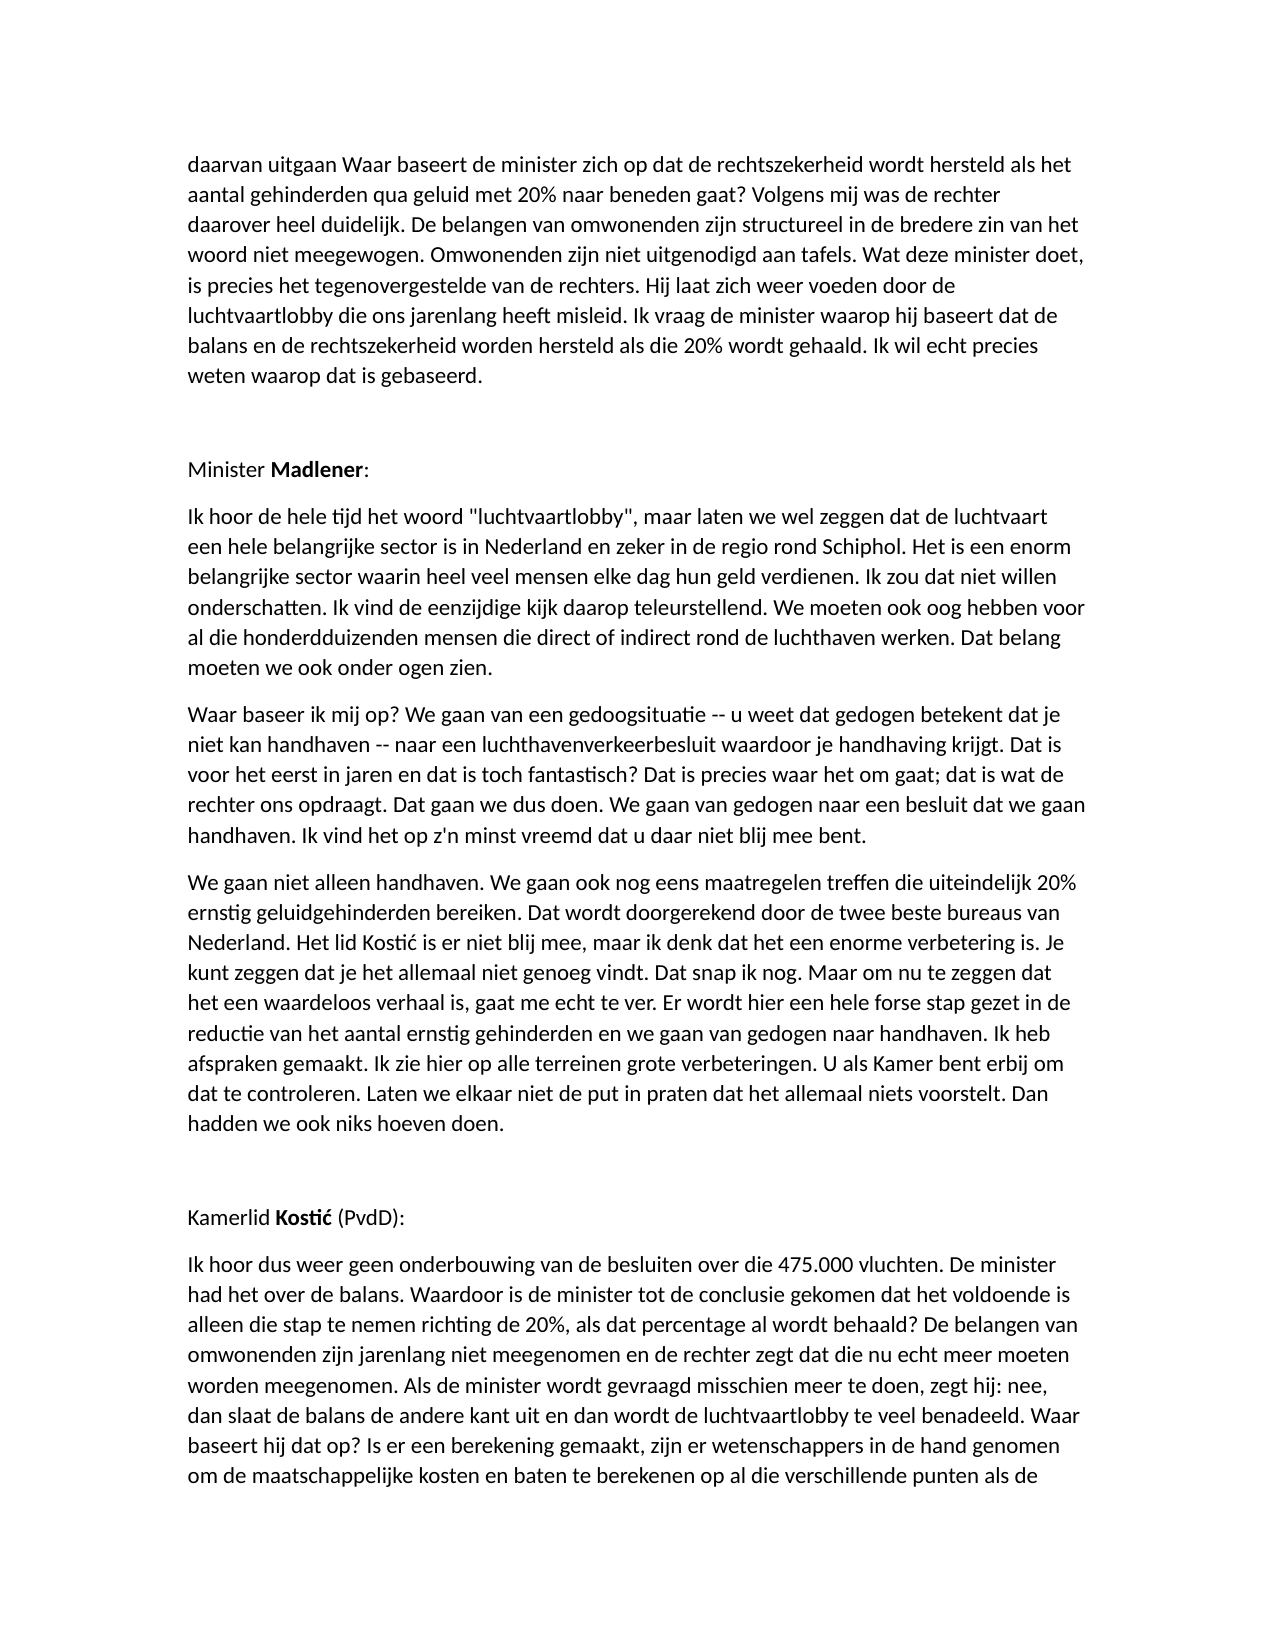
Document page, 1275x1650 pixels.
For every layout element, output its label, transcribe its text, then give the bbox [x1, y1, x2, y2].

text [187, 150, 1087, 389]
text Waar baseer ik mij op? We gaan van een gedoogsituatie -- u weet dat gedogen betekent dat je niet kan handhaven -- naar een luchthavenverkeerbesluit waardoor je handhaving krijgt. Dat is voor het eerst in jaren en dat is toch fantastisch? Dat is precies waar het om gaat; dat is wat de rechter ons opdraagt. Dat gaan we dus doen. We gaan van gedogen naar een besluit dat we gaan handhaven. Ik vind het op z'n minst vreemd dat u daar niet blij mee bent. [187, 700, 1087, 849]
text Minister Madlener: [187, 455, 1087, 483]
text Kamerlid Kostić (PvdD): [187, 1203, 1087, 1231]
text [187, 1250, 1087, 1489]
text Ik hoor de hele tijd het woord "luchtvaartlobby", maar laten we wel zeggen dat de luchtvaart een hele belangrijke sector is in Nederland en zeker in de regio rond Schiphol. Het is een enorm belangrijke sector waarin heel veel mensen elke dag hun geld verdienen. Ik zou dat niet willen onderschatten. Ik vind de eenzijdige kijk daarop teleurstellend. We moeten ook oog hebben voor al die honderdduizenden mensen die direct of indirect rond de luchthaven werken. Dat belang moeten we ook onder ogen zien. [187, 502, 1087, 681]
text We gaan niet alleen handhaven. We gaan ook nog eens maatregelen treffen die uiteindelijk 20% ernstig geluidgehinderden bereiken. Dat wordt doorgerekend door de twee beste bureaus van Nederland. Het lid Kostić is er niet blij mee, maar ik denk dat het een enorme verbetering is. Je kunt zeggen dat je het allemaal niet genoeg vindt. Dat snap ik nog. Maar om nu te zeggen dat het een waardeloos verhaal is, gaat me echt te ver. Er wordt hier een hele forse stap gezet in de reductie van het aantal ernstig gehinderden en we gaan van gedogen naar handhaven. Ik heb afspraken gemaakt. Ik zie hier op alle terreinen grote verbeteringen. U als Kamer bent erbij om dat te controleren. Laten we elkaar niet de put in praten dat het allemaal niets voorstelt. Dan hadden we ook niks hoeven doen. [187, 868, 1087, 1137]
